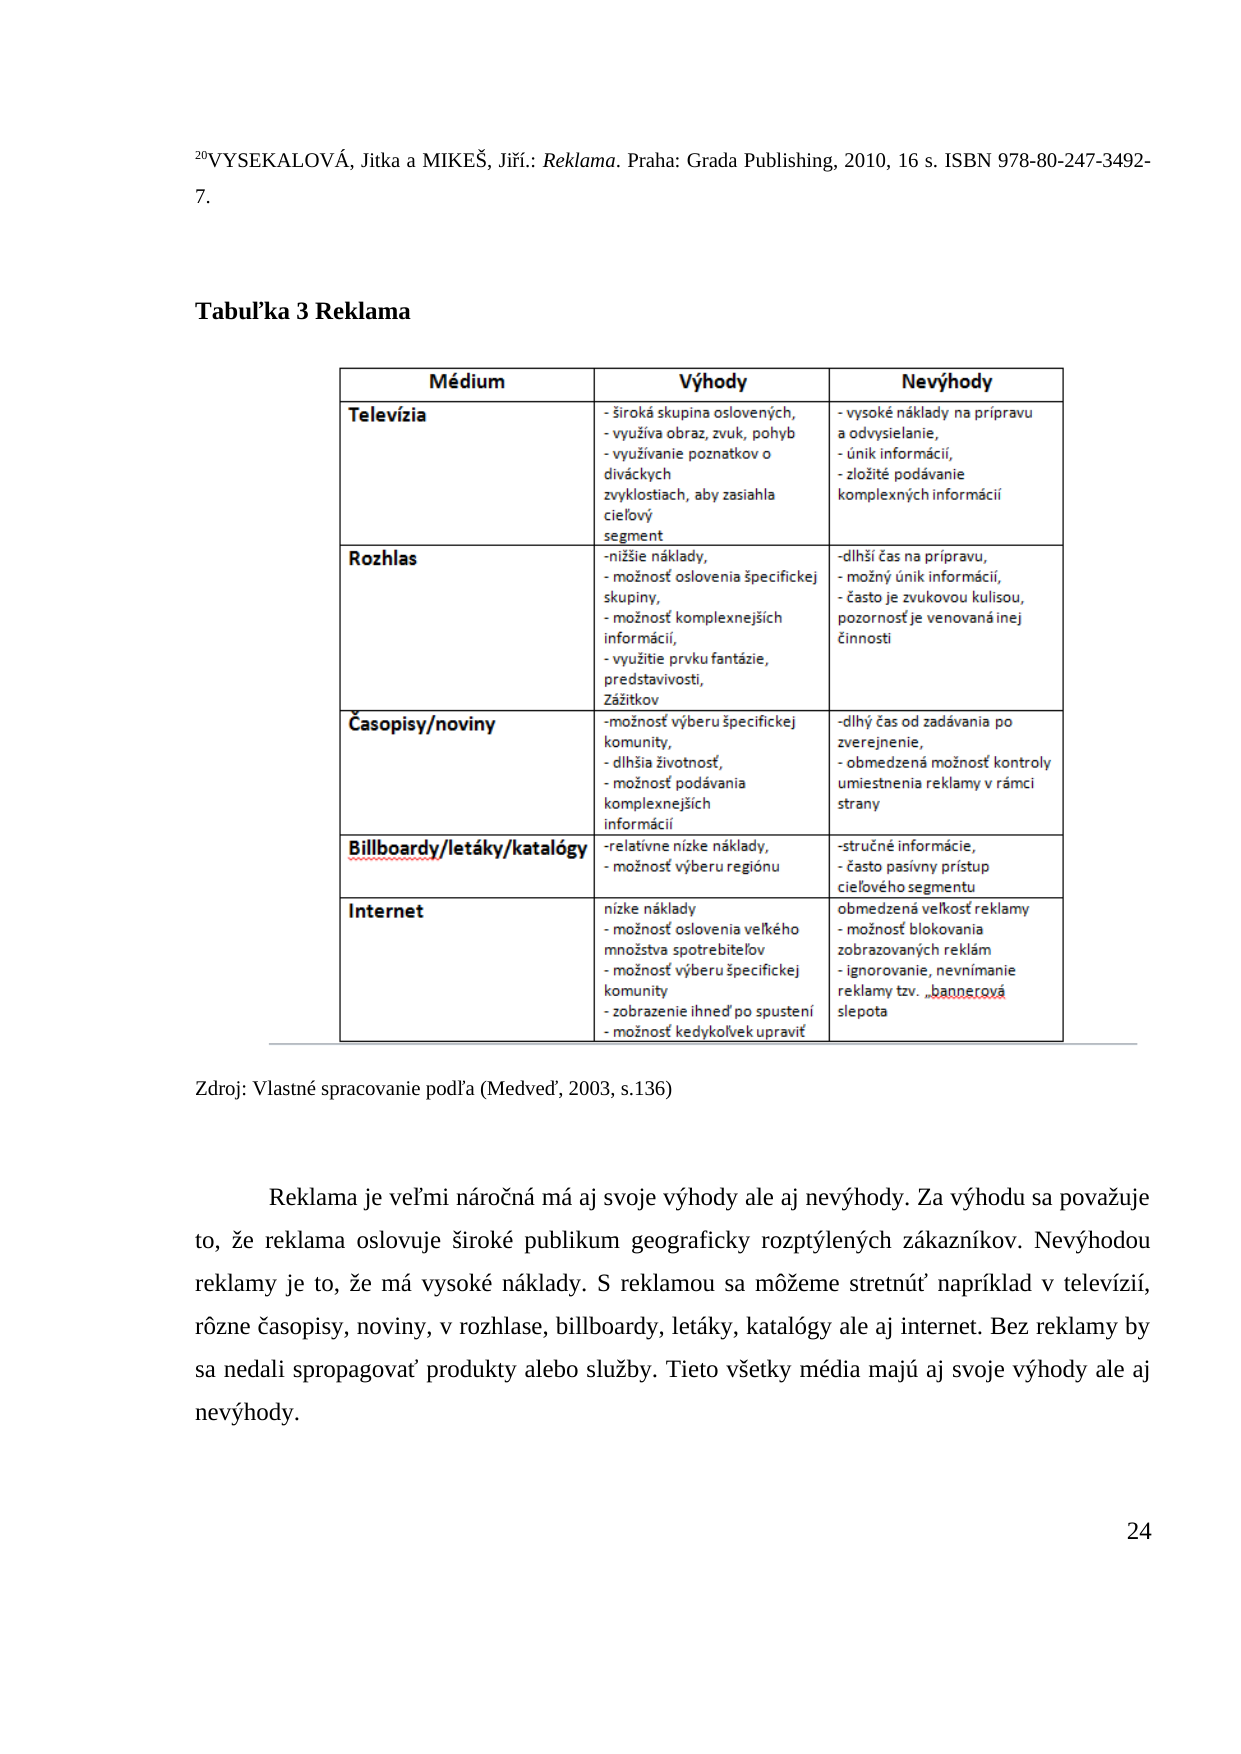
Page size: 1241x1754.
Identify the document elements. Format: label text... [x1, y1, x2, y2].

text Tabuľka 3 Reklama [195, 296, 1152, 325]
text Zdroj: Vlastné spracovanie podľa (Medveď, 2003, s.136) [195, 1076, 1152, 1100]
picture [268, 356, 1138, 1046]
text 20VYSEKALOVÁ, Jitka a MIKEŠ, Jiří.: Reklama. Praha: Grada Publishing, 2010, 16 s. ISBN 978-80-247-3492-7. [195, 148, 1152, 208]
text Reklama je veľmi náročná má aj svoje výhody ale aj nevýhody. Za výhodu sa považuje to, že reklama oslovuje široké publikum geograficky rozptýlených zákazníkov. Nevýhodou reklamy je to, že má vysoké náklady. S reklamou sa môžeme stretnúť napríklad v televízií, rôzne časopisy, noviny, v rozhlase, billboardy, letáky, katalógy ale aj internet. Bez reklamy by sa nedali spropagovať produkty alebo služby. Tieto všetky média majú aj svoje výhody ale aj nevýhody. [195, 1182, 1152, 1426]
